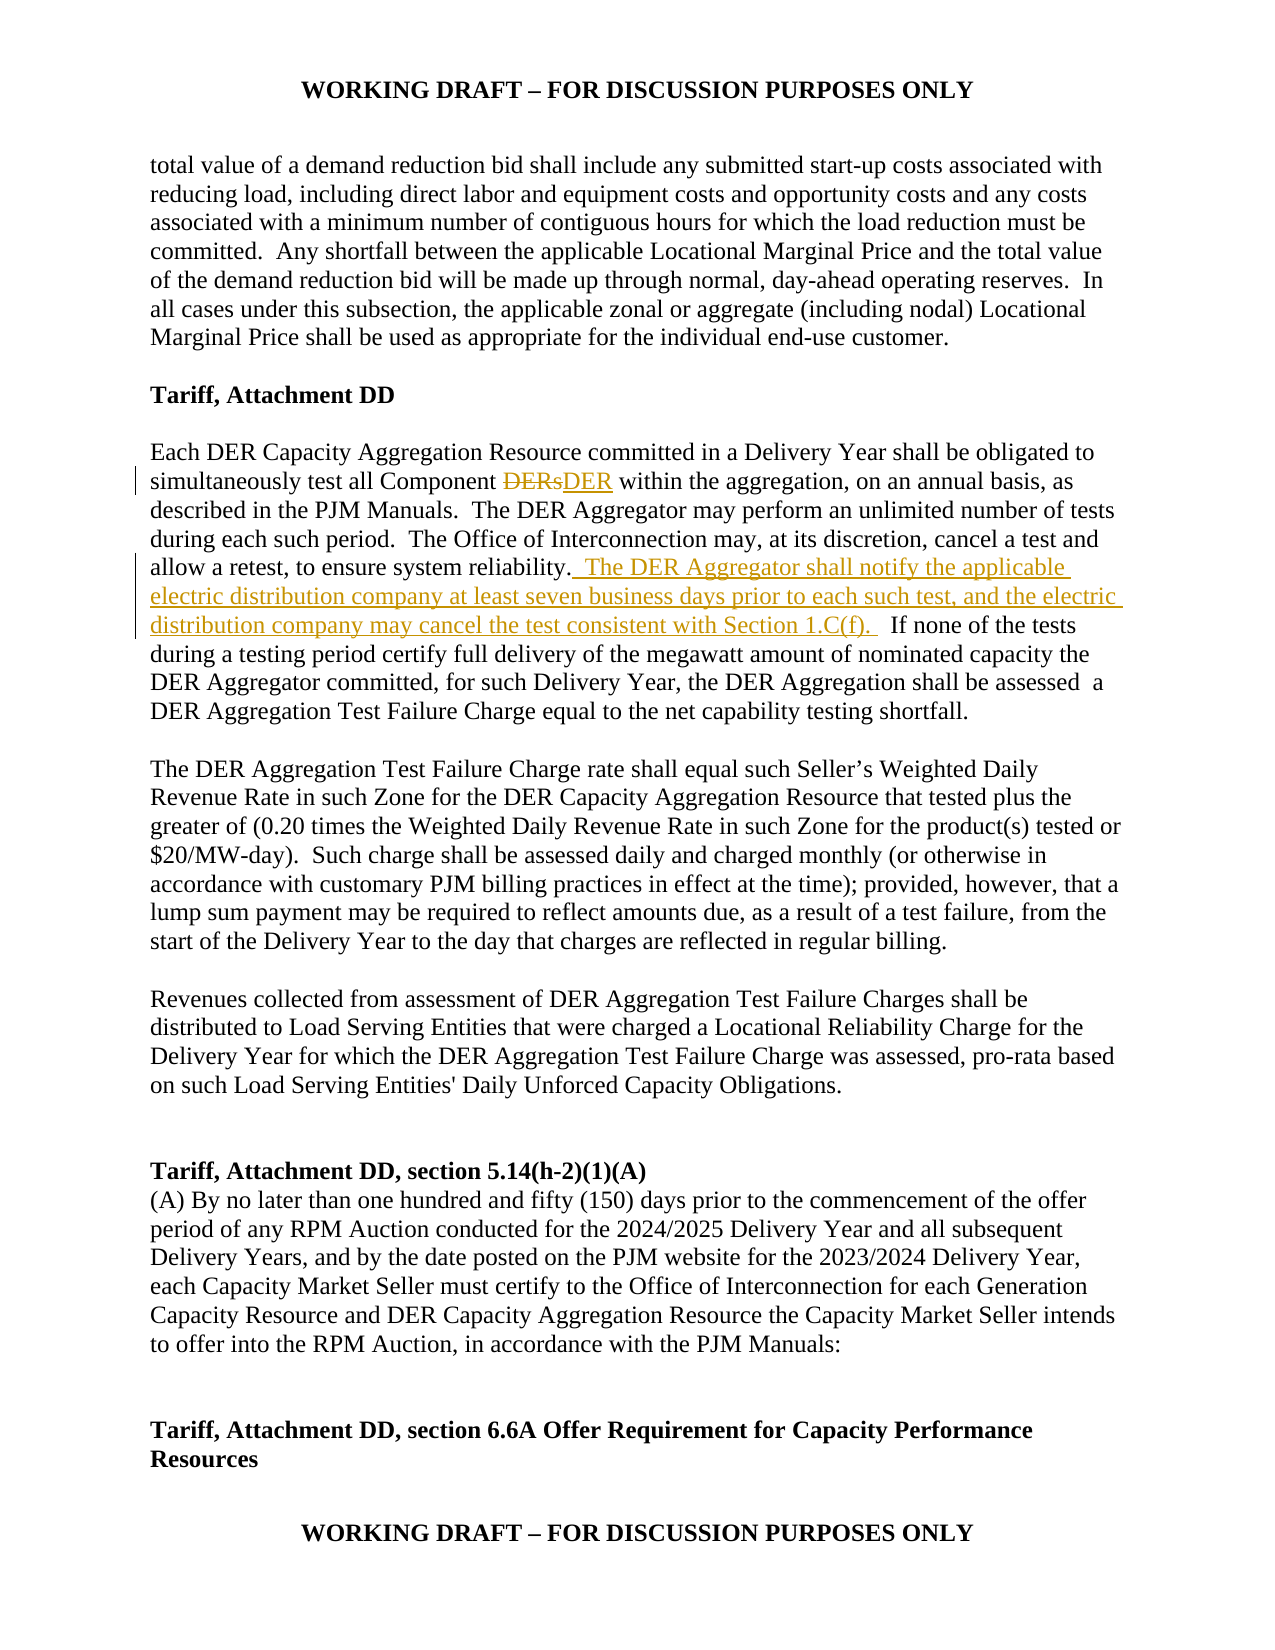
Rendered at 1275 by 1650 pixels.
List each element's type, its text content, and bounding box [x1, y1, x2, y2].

text Tariff, Attachment DD [150, 380, 1125, 409]
text (A) By no later than one hundred and fifty (150) days prior to the commencement of the offer period of any RPM Auction conducted for the 2024/2025 Delivery Year and all subsequent Delivery Years, and by the date posted on the PJM website for the 2023/2024 Delivery Year, each Capacity Market Seller must certify to the Office of Interconnection for each Generation Capacity Resource and DER Capacity Aggregation Resource the Capacity Market Seller intends to offer into the RPM Auction, in accordance with the PJM Manuals: [150, 1185, 1125, 1357]
text Tariff, Attachment DD, section 6.6A Offer Requirement for Capacity Performance Resources [150, 1415, 1125, 1472]
text Revenues collected from assessment of DER Aggregation Test Failure Charges shall be distributed to Load Serving Entities that were charged a Locational Reliability Charge for the Delivery Year for which the DER Aggregation Test Failure Charge was assessed, pro-rata based on such Load Serving Entities' Daily Unforced Capacity Obligations. [150, 984, 1125, 1099]
text Each DER Capacity Aggregation Resource committed in a Delivery Year shall be obligated to simultaneously test all Component within the aggregation, on an annual basis, as described in the PJM Manuals. The DER Aggregator may perform an unlimited number of tests during each such period. The Office of Interconnection may, at its discretion, cancel a test and allow a retest, to ensure system reliability. If none of the tests during a testing period certify full delivery of the megawatt amount of nominated capacity the DER Aggregator committed, for such Delivery Year, the DER Aggregation shall be assessed a DER Aggregation Test Failure Charge equal to the net capability testing shortfall. [150, 437, 1125, 725]
text The DER Aggregation Test Failure Charge rate shall equal such Seller’s Weighted Daily Revenue Rate in such Zone for the DER Capacity Aggregation Resource that tested plus the greater of (0.20 times the Weighted Daily Revenue Rate in such Zone for the product(s) tested or $20/MW-day). Such charge shall be assessed daily and charged monthly (or otherwise in accordance with customary PJM billing practices in effect at the time); provided, however, that a lump sum payment may be required to reflect amounts due, as a result of a test failure, from the start of the Delivery Year to the day that charges are reflected in regular billing. [150, 754, 1125, 955]
text Tariff, Attachment DD, section 5.14(h-2)(1)(A) [150, 1156, 1125, 1185]
